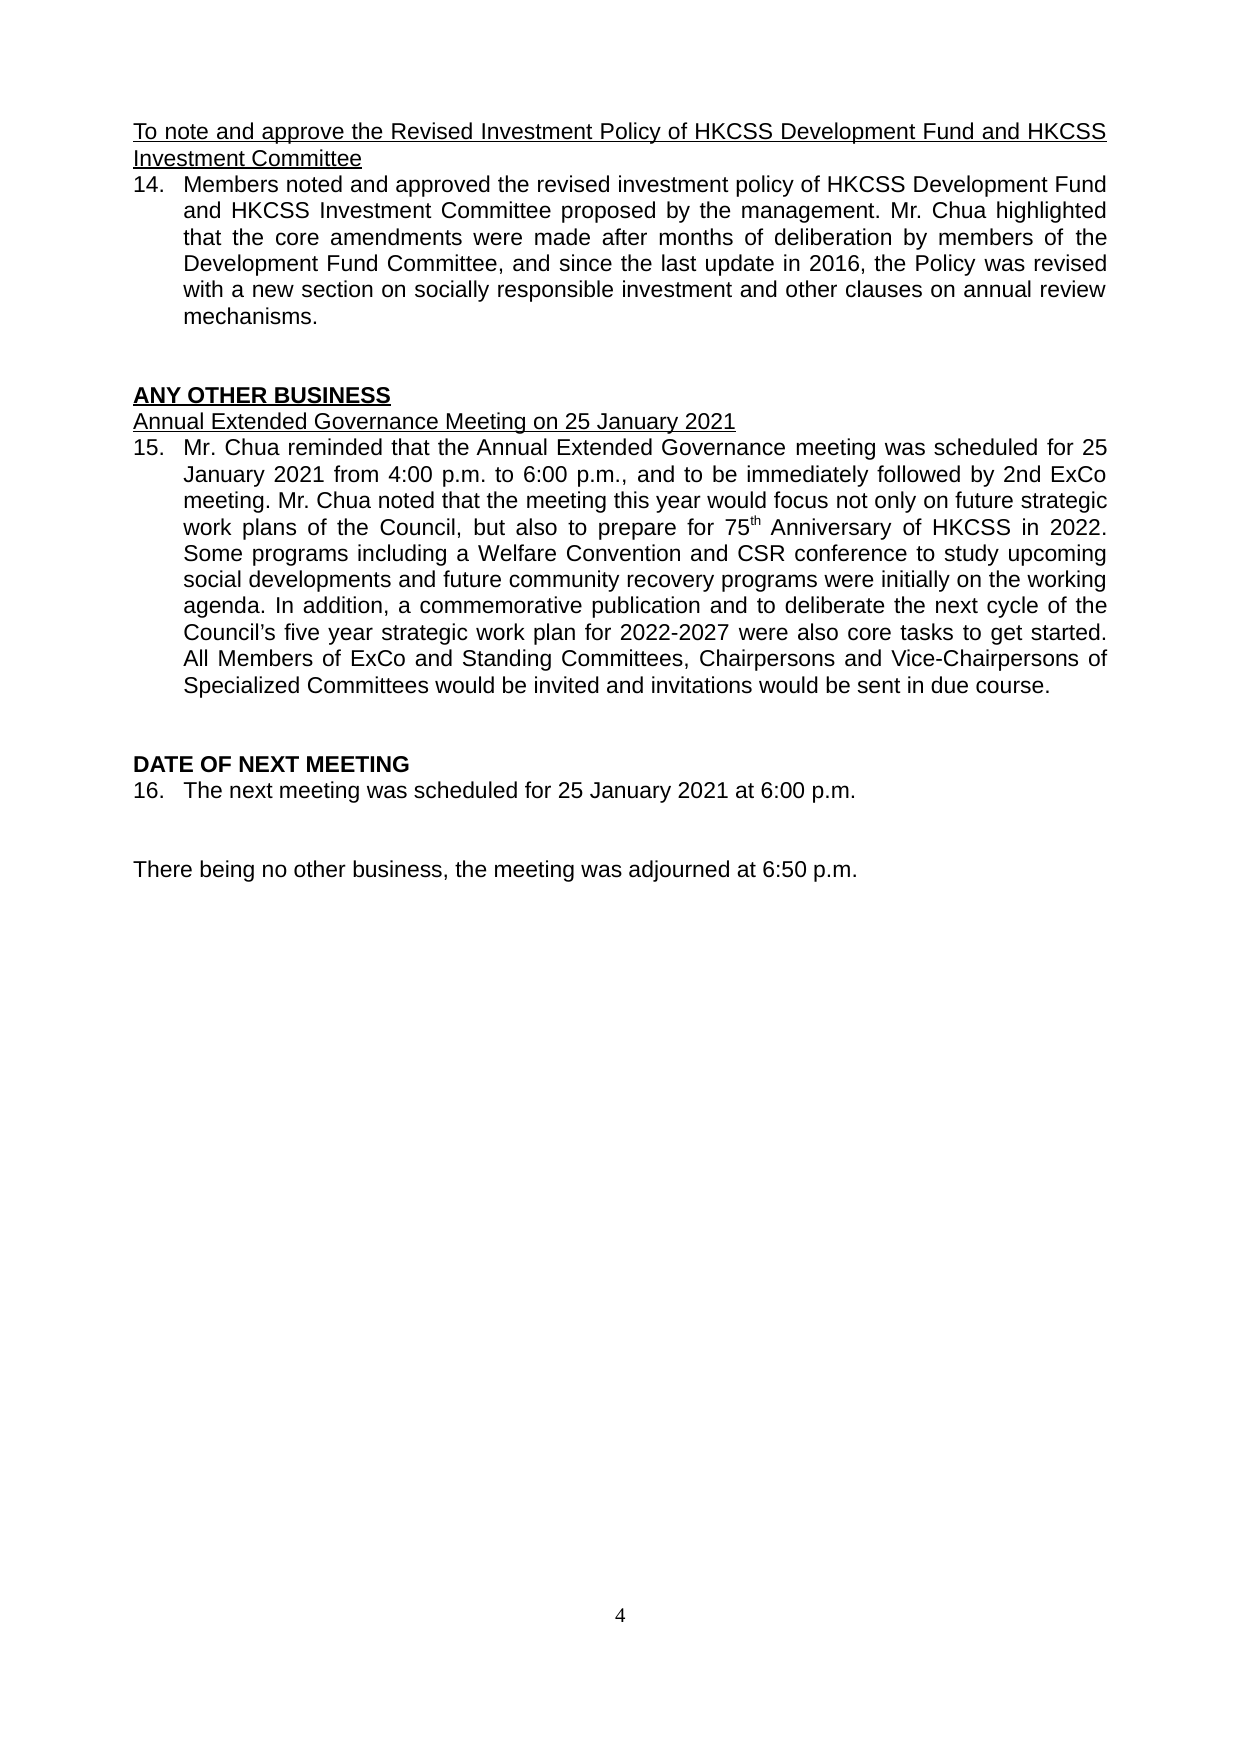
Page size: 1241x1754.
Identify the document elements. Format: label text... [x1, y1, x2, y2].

text Annual Extended Governance Meeting on 25 January 2021 [133, 408, 1107, 434]
text DATE OF NEXT MEETING [133, 751, 1107, 777]
text There being no other business, the meeting was adjourned at 6:50 p.m. [133, 856, 1107, 882]
text To note and approve the Revised Investment Policy of HKCSS Development Fund and HKCSS Investment Committee [133, 118, 1107, 141]
list Members noted and approved the revised investment policy of HKCSS Development Fund and HKCSS Investment Committee proposed by the management. Mr. Chua highlighted that the core amendments were made after months of deliberation by members of the Development Fund Committee, and since the last update in 2016, the Policy was revised with a new section on socially responsible investment and other clauses on annual review mechanisms. [133, 171, 1107, 329]
list Mr. Chua reminded that the Annual Extended Governance meeting was scheduled for 25 January 2021 from 4:00 p.m. to 6:00 p.m., and to be immediately followed by 2nd ExCo meeting. Mr. Chua noted that the meeting this year would focus not only on future strategic work plans of the Council, but also to prepare for 75th Anniversary of HKCSS in 2022. Some programs including a Welfare Convention and CSR conference to study upcoming social developments and future community recovery programs were initially on the working agenda. In addition, a commemorative publication and to deliberate the next cycle of the Council’s five year strategic work plan for 2022-2027 were also core tasks to get started. All Members of ExCo and Standing Committees, Chairpersons and Vice-Chairpersons of Specialized Committees would be invited and invitations would be sent in due course. [133, 434, 1107, 698]
text To note and approve the Revised Investment Policy of HKCSS Development Fund and HKCSS Investment Committee [133, 142, 1107, 171]
list The next meeting was scheduled for 25 January 2021 at 6:00 p.m. [133, 777, 1107, 803]
text ANY OTHER BUSINESS [133, 382, 1107, 408]
